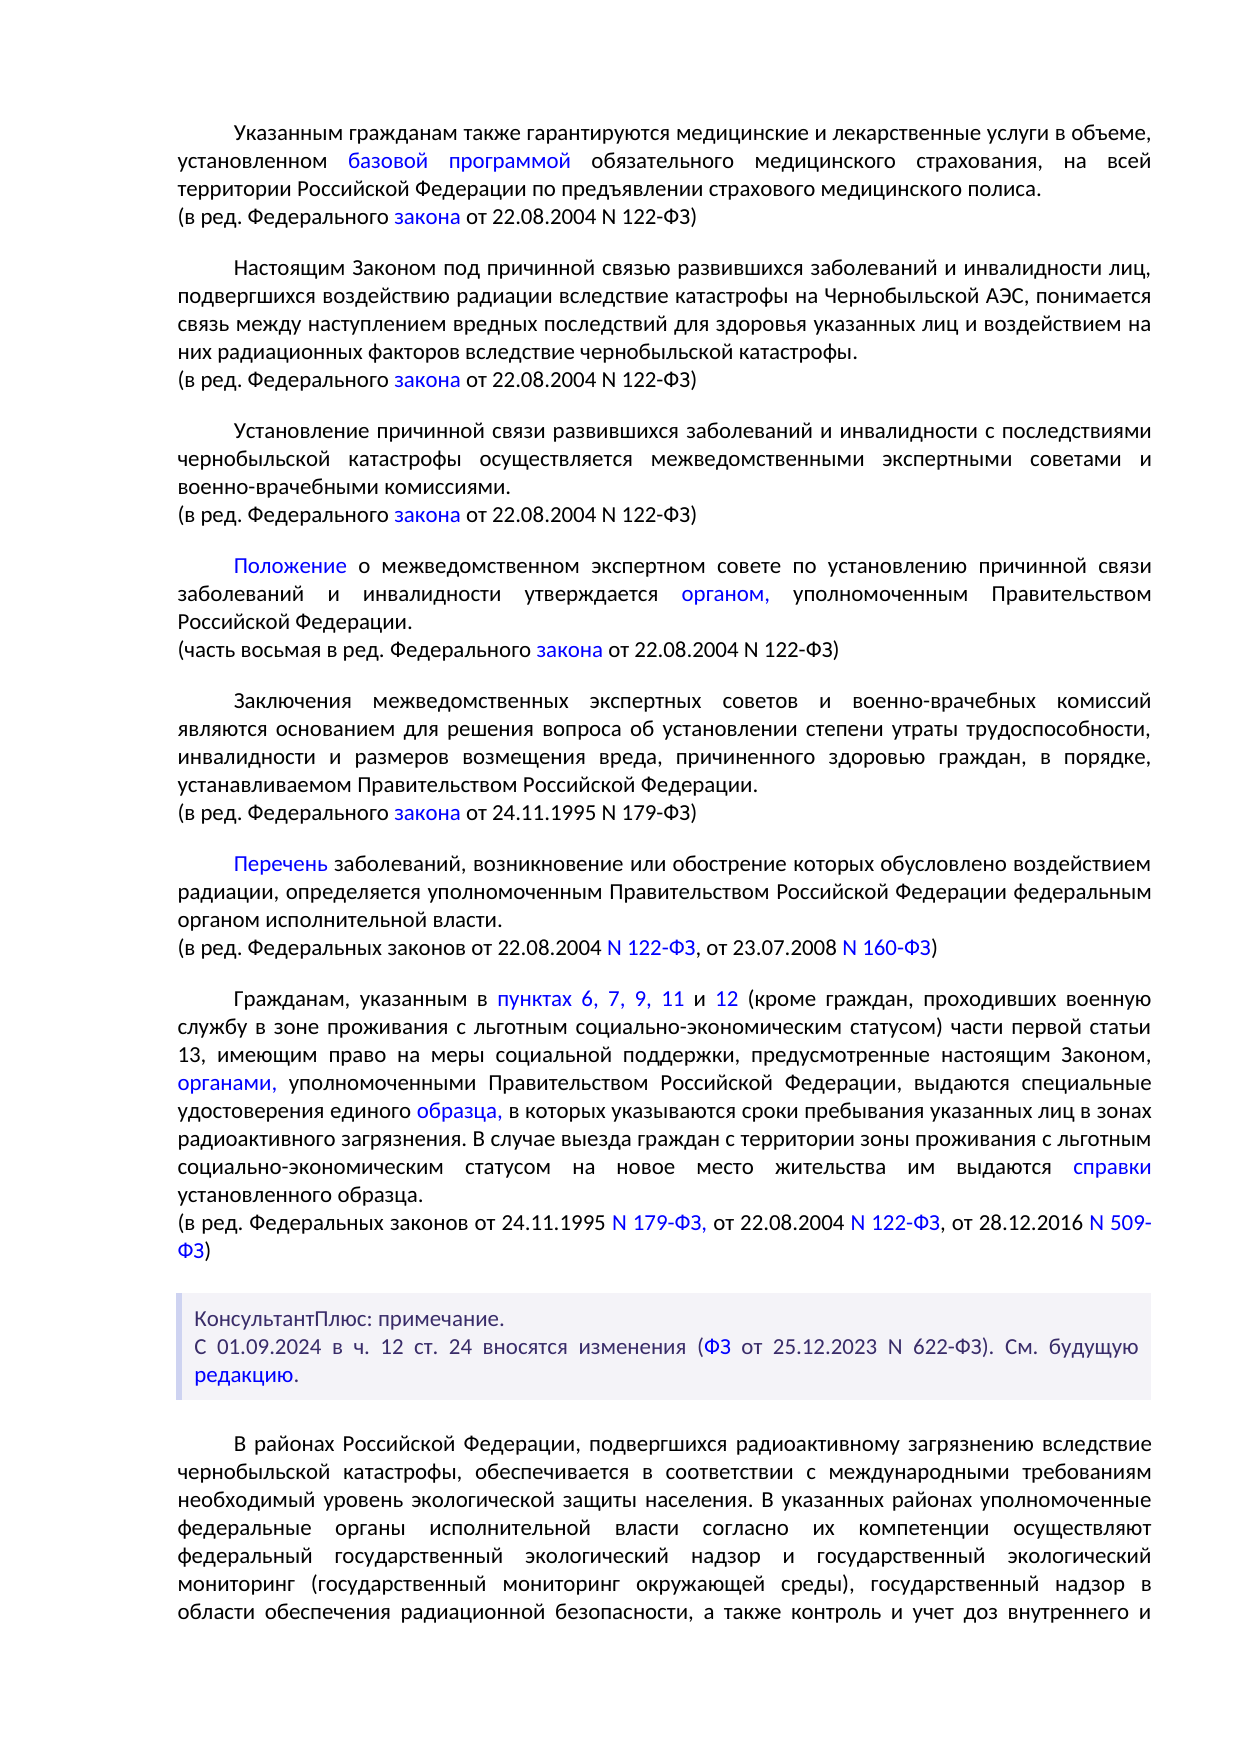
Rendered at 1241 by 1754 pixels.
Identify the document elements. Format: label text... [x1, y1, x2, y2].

text Настоящим Законом под причинной связью развившихся заболеваний и инвалидности лиц, подвергшихся воздействию радиации вследствие катастрофы на Чернобыльской АЭС, понимается связь между наступлением вредных последствий для здоровья указанных лиц и воздействием на них радиационных факторов вследствие чернобыльской катастрофы. [177, 253, 1152, 365]
table_header [182, 1293, 194, 1400]
text Перечень заболеваний, возникновение или обострение которых обусловлено воздействием радиации, определяется уполномоченным Правительством Российской Федерации федеральным органом исполнительной власти. [177, 849, 1152, 933]
text Установление причинной связи развившихся заболеваний и инвалидности с последствиями чернобыльской катастрофы осуществляется межведомственными экспертными советами и военно-врачебными комиссиями. [177, 416, 1152, 500]
table_header [1139, 1293, 1151, 1400]
text (в ред. Федерального закона от 22.08.2004 N 122-ФЗ) [177, 202, 1152, 230]
text (в ред. Федеральных законов от 22.08.2004 N 122-ФЗ, от 23.07.2008 N 160-ФЗ) [177, 933, 1152, 961]
table_header КонсультантПлюс: примечание. С 01.09.2024 в ч. 12 ст. 24 вносятся изменения (ФЗ от 25.12.2023 N 622-ФЗ). См. будущую редакцию. [194, 1293, 1139, 1400]
text Гражданам, указанным в пунктах 6, 7, 9, 11 и 12 (кроме граждан, проходивших военную службу в зоне проживания с льготным социально-экономическим статусом) части первой статьи 13, имеющим право на меры социальной поддержки, предусмотренные настоящим Законом, органами, уполномоченными Правительством Российской Федерации, выдаются специальные удостоверения единого образца, в которых указываются сроки пребывания указанных лиц в зонах радиоактивного загрязнения. В случае выезда граждан с территории зоны проживания с льготным социально-экономическим статусом на новое место жительства им выдаются справки установленного образца. [177, 984, 1152, 1208]
text (в ред. Федерального закона от 22.08.2004 N 122-ФЗ) [177, 365, 1152, 393]
text (в ред. Федерального закона от 24.11.1995 N 179-ФЗ) [177, 798, 1152, 826]
text (в ред. Федеральных законов от 24.11.1995 N 179-ФЗ, от 22.08.2004 N 122-ФЗ, от 28.12.2016 N 509-ФЗ) [177, 1208, 1152, 1264]
text (часть восьмая в ред. Федерального закона от 22.08.2004 N 122-ФЗ) [177, 635, 1152, 663]
text Заключения межведомственных экспертных советов и военно-врачебных комиссий являются основанием для решения вопроса об установлении степени утраты трудоспособности, инвалидности и размеров возмещения вреда, причиненного здоровью граждан, в порядке, устанавливаемом Правительством Российской Федерации. [177, 686, 1152, 798]
text (в ред. Федерального закона от 22.08.2004 N 122-ФЗ) [177, 500, 1152, 528]
text Положение о межведомственном экспертном совете по установлению причинной связи заболеваний и инвалидности утверждается органом, уполномоченным Правительством Российской Федерации. [177, 551, 1152, 635]
table_header [176, 1293, 182, 1400]
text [177, 1429, 1152, 1625]
text Указанным гражданам также гарантируются медицинские и лекарственные услуги в объеме, установленном базовой программой обязательного медицинского страхования, на всей территории Российской Федерации по предъявлении страхового медицинского полиса. [177, 118, 1152, 202]
